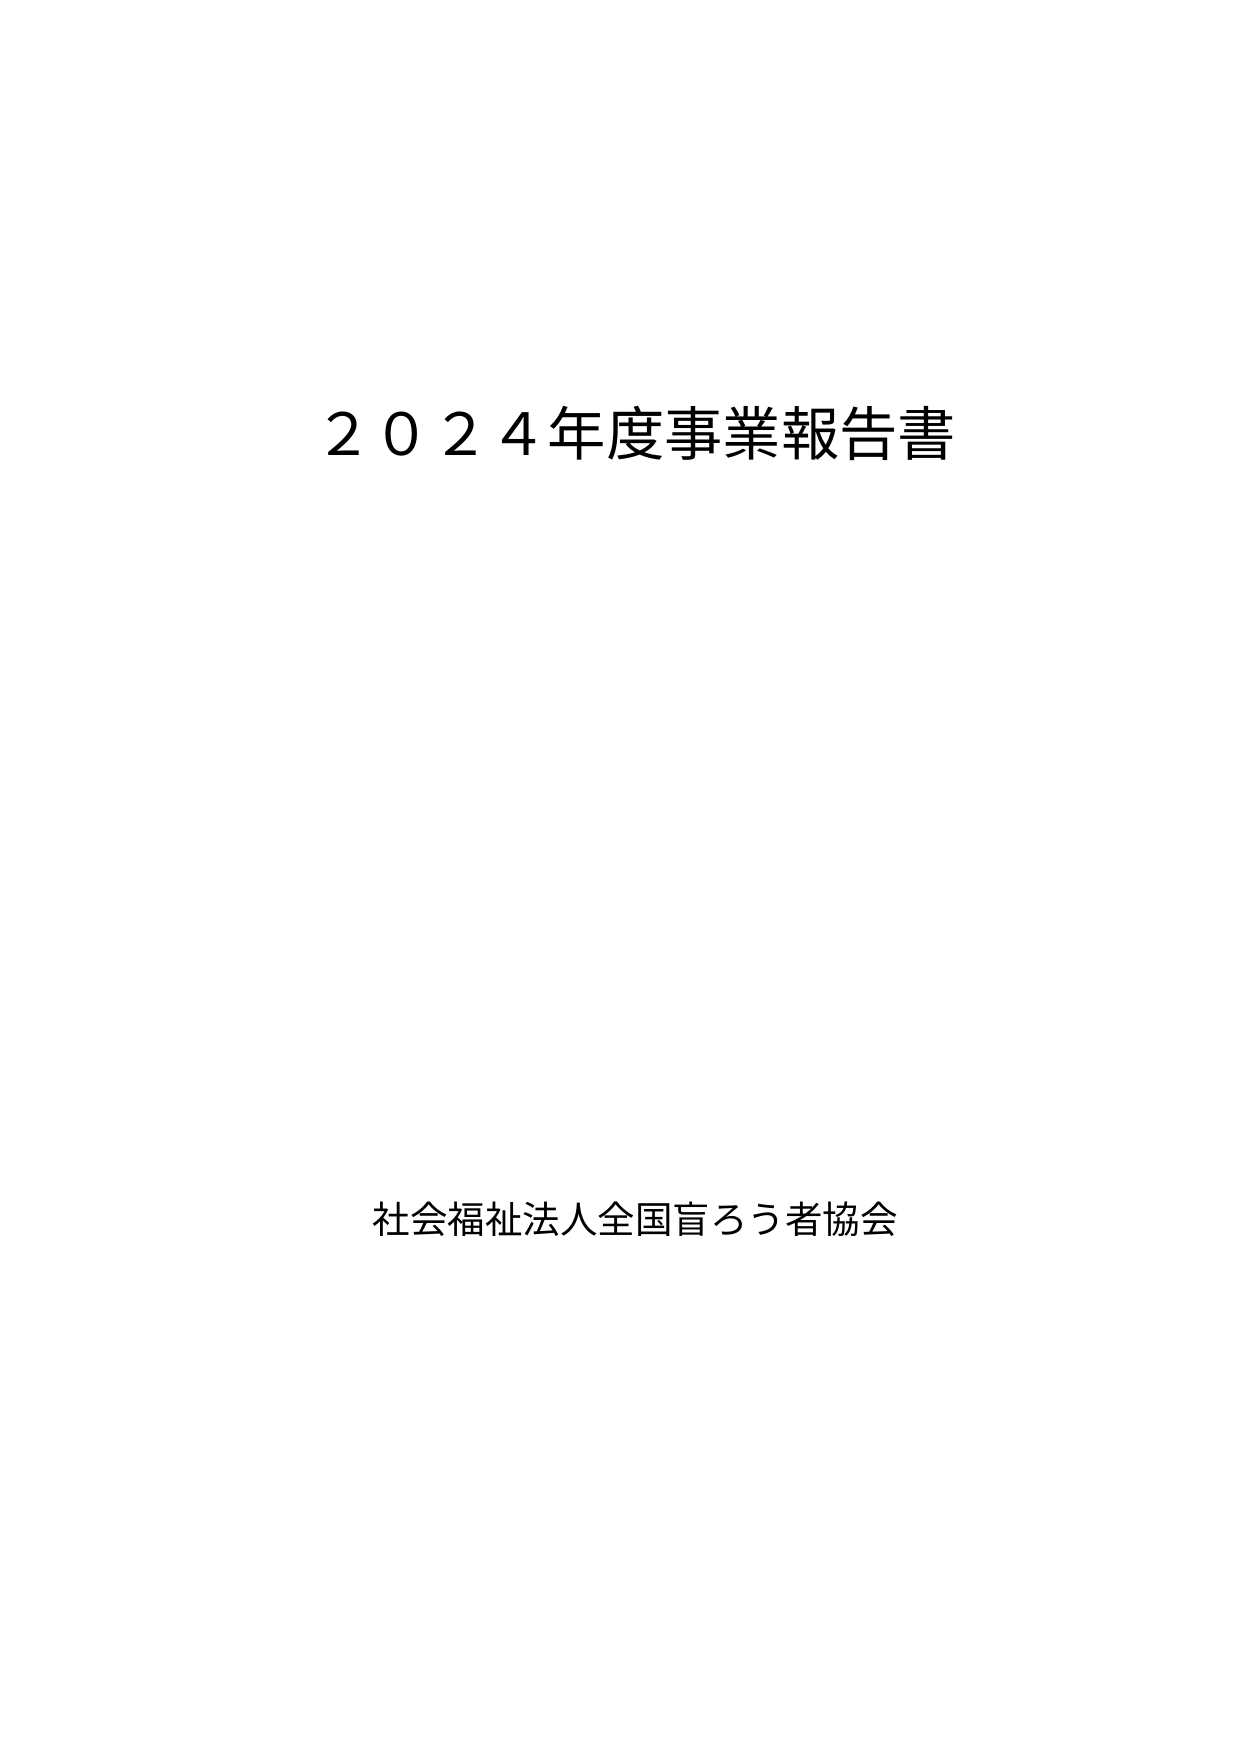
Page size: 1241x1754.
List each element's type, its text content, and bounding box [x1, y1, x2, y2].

text 社会福祉法人全国盲ろう者協会 [177, 1190, 1092, 1244]
text ２０２４年度事業報告書 [177, 376, 1092, 485]
